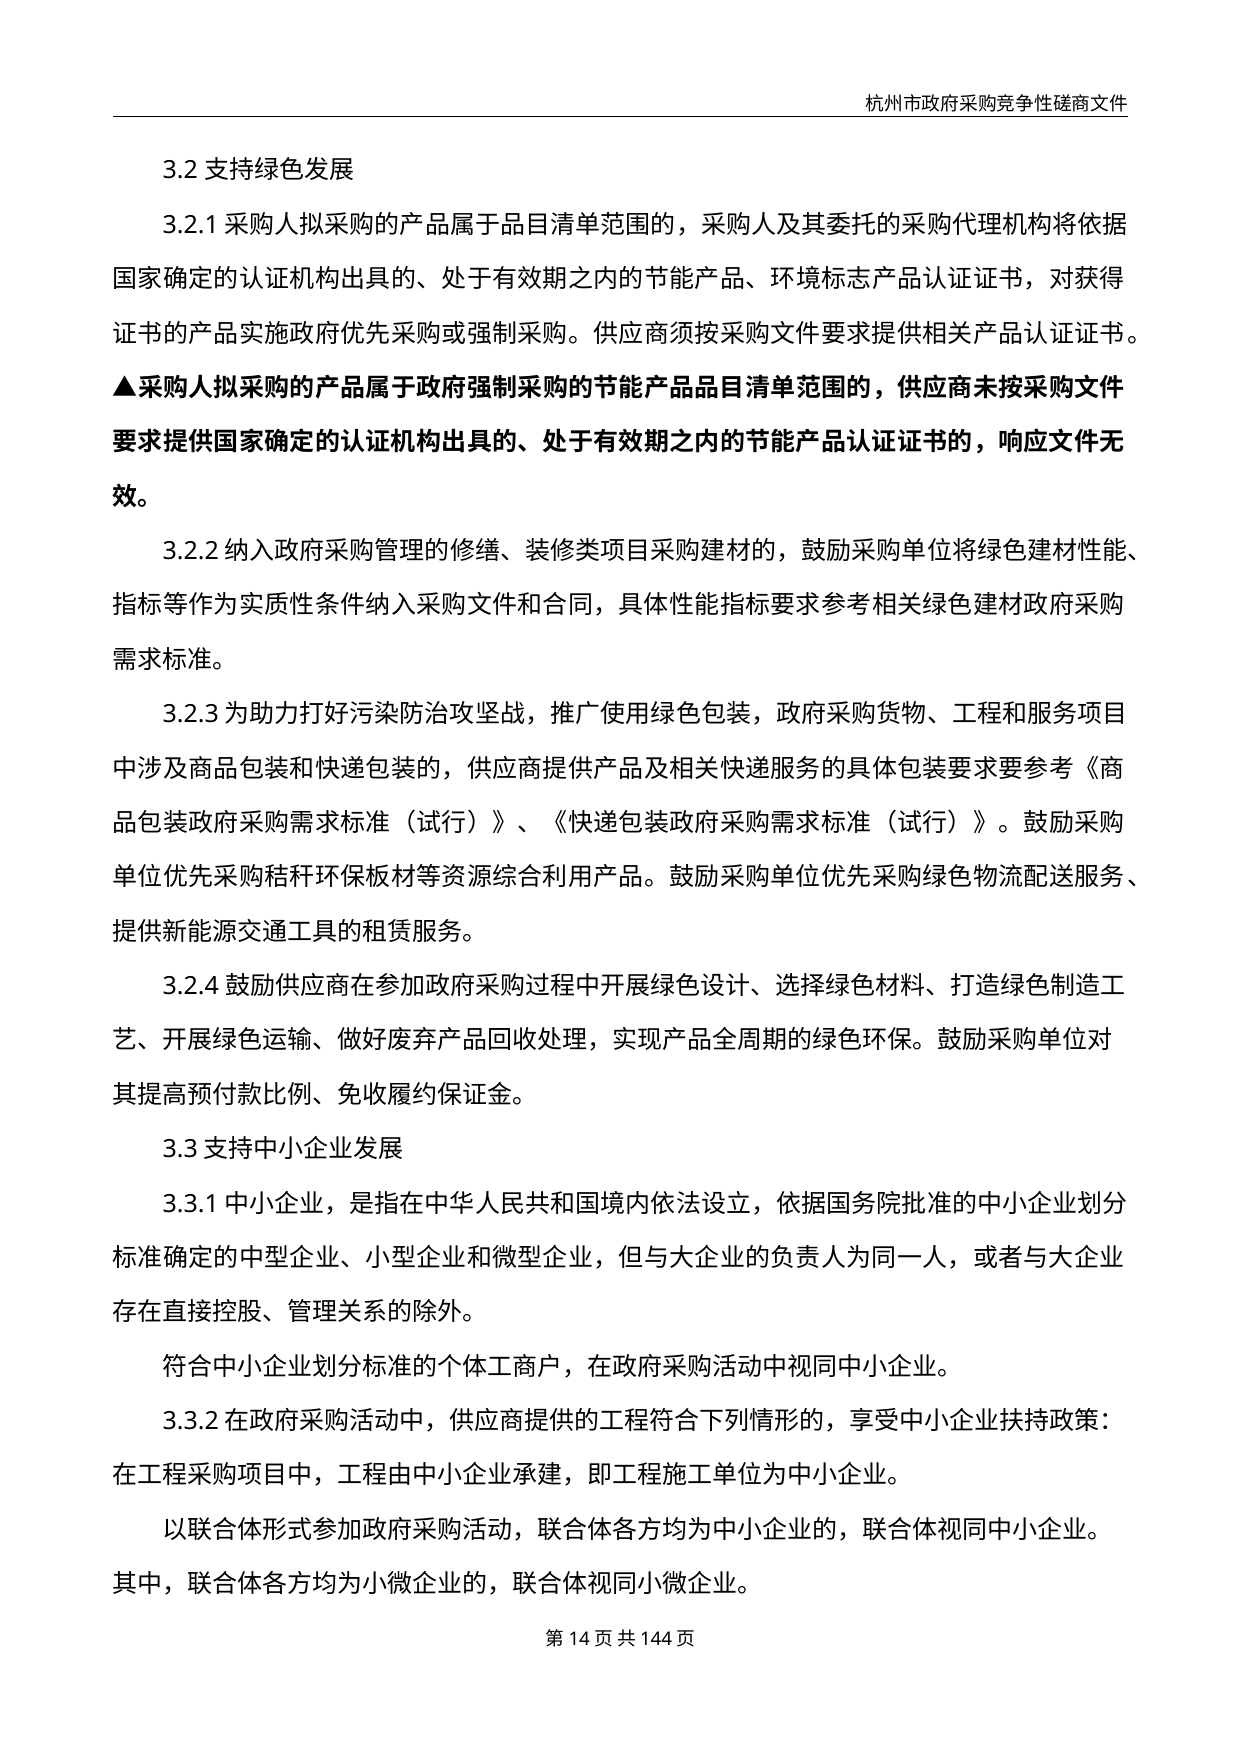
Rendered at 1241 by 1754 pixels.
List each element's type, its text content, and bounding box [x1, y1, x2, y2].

subtitle 3.2.4 鼓励供应商在参加政府采购过程中开展绿色设计、选择绿色材料、打造绿色制造工艺、开展绿色运输、做好废弃产品回收处理，实现产品全周期的绿色环保。鼓励采购单位对其提高预付款比例、免收履约保证金。 [112, 966, 1128, 1111]
text 以联合体形式参加政府采购活动，联合体各方均为中小企业的，联合体视同中小企业。其中，联合体各方均为小微企业的，联合体视同小微企业。 [112, 1509, 1128, 1600]
text 3.2.2纳入政府采购管理的修缮、装修类项目采购建材的，鼓励采购单位将绿色建材性能、指标等作为实质性条件纳入采购文件和合同，具体性能指标要求参考相关绿色建材政府采购需求标准。 [112, 531, 1128, 676]
text 3.3.1中小企业，是指在中华人民共和国境内依法设立，依据国务院批准的中小企业划分标准确定的中型企业、小型企业和微型企业，但与大企业的负责人为同一人，或者与大企业存在直接控股、管理关系的除外。 [112, 1183, 1128, 1328]
text 3.3支持中小企业发展 [112, 1129, 1128, 1165]
text 3.2.1采购人拟采购的产品属于品目清单范围的，采购人及其委托的采购代理机构将依据国家确定的认证机构出具的、处于有效期之内的节能产品、环境标志产品认证证书，对获得证书的产品实施政府优先采购或强制采购。供应商须按采购文件要求提供相关产品认证证书。▲采购人拟采购的产品属于政府强制采购的节能产品品目清单范围的，供应商未按采购文件要求提供国家确定的认证机构出具的、处于有效期之内的节能产品认证证书的，响应文件无效。 [112, 204, 1128, 512]
text 3.3.2在政府采购活动中，供应商提供的工程符合下列情形的，享受中小企业扶持政策：在工程采购项目中，工程由中小企业承建，即工程施工单位为中小企业。 [112, 1401, 1128, 1491]
text 3.2.3为助力打好污染防治攻坚战，推广使用绿色包装，政府采购货物、工程和服务项目中涉及商品包装和快递包装的，供应商提供产品及相关快递服务的具体包装要求要参考《商品包装政府采购需求标准（试行）》、《快递包装政府采购需求标准（试行）》。鼓励采购单位优先采购秸秆环保板材等资源综合利用产品。鼓励采购单位优先采购绿色物流配送服务、提供新能源交通工具的租赁服务。 [112, 694, 1128, 947]
text 3.2 支持绿色发展 [112, 150, 1128, 186]
text 符合中小企业划分标准的个体工商户，在政府采购活动中视同中小企业。 [112, 1346, 1128, 1382]
